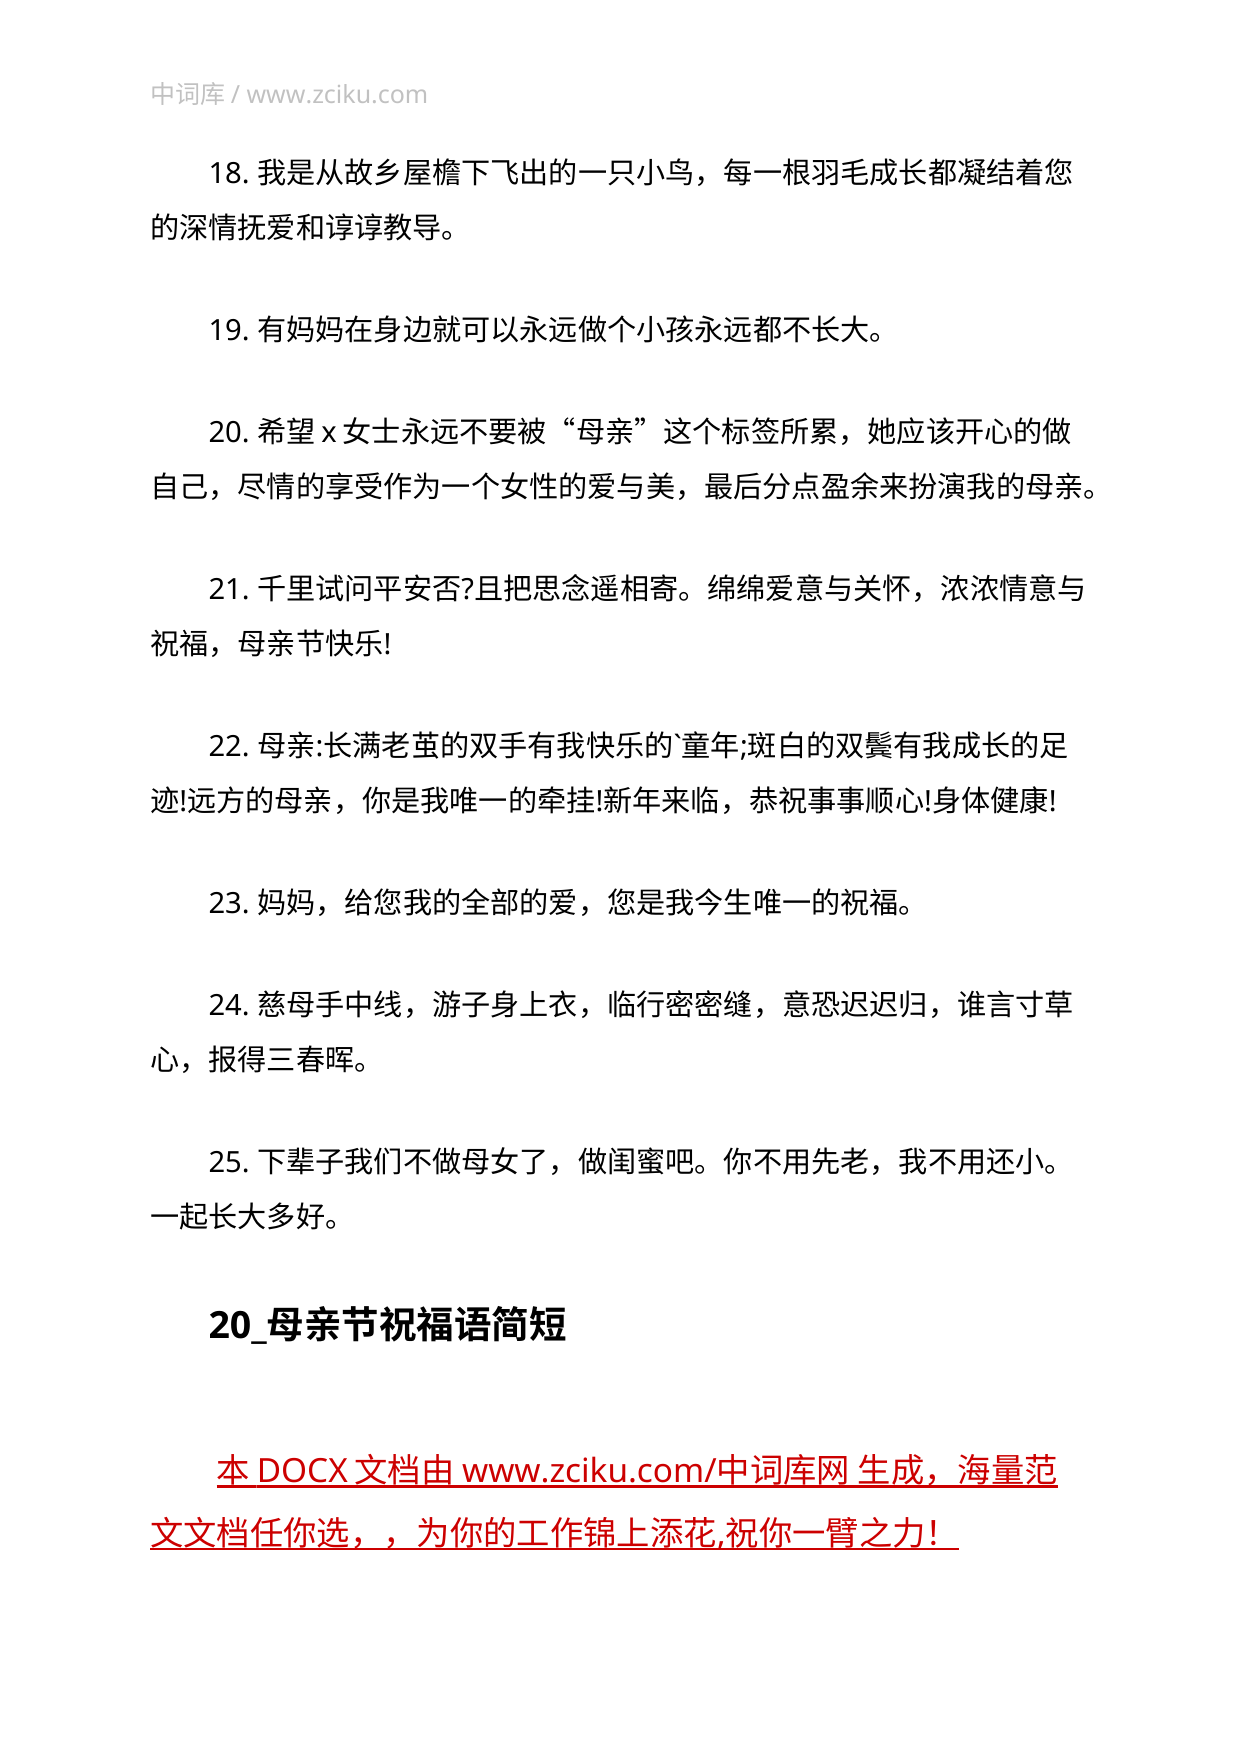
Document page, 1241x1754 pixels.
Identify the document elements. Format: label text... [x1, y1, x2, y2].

text 20. 希望x女士永远不要被“母亲”这个标签所累，她应该开心的做自己，尽情的享受作为一个女性的爱与美，最后分点盈余来扮演我的母亲。 [150, 409, 1090, 506]
text 本DOCX文档由 www.zciku.com/中词库网 生成，海量范文文档任你选，，为你的工作锦上添花,祝你一臂之力！ [150, 1444, 1090, 1555]
text 18. 我是从故乡屋檐下飞出的一只小鸟，每一根羽毛成长都凝结着您的深情抚爱和谆谆教导。 [150, 150, 1090, 247]
text 19. 有妈妈在身边就可以永远做个小孩永远都不长大。 [150, 307, 1090, 349]
text 24. 慈母手中线，游子身上衣，临行密密缝，意恐迟迟归，谁言寸草心，报得三春晖。 [150, 981, 1090, 1079]
text 25. 下辈子我们不做母女了，做闺蜜吧。你不用先老，我不用还小。一起长大多好。 [150, 1138, 1090, 1236]
text 22. 母亲:长满老茧的双手有我快乐的`童年;斑白的双鬓有我成长的足迹!远方的母亲，你是我唯一的牵挂!新年来临，恭祝事事顺心!身体健康! [150, 722, 1090, 820]
text 23. 妈妈，给您我的全部的爱，您是我今生唯一的祝福。 [150, 879, 1090, 922]
text 20_母亲节祝福语简短 [150, 1295, 1090, 1349]
text 21. 千里试问平安否?且把思念遥相寄。绵绵爱意与关怀，浓浓情意与祝福，母亲节快乐! [150, 566, 1090, 663]
